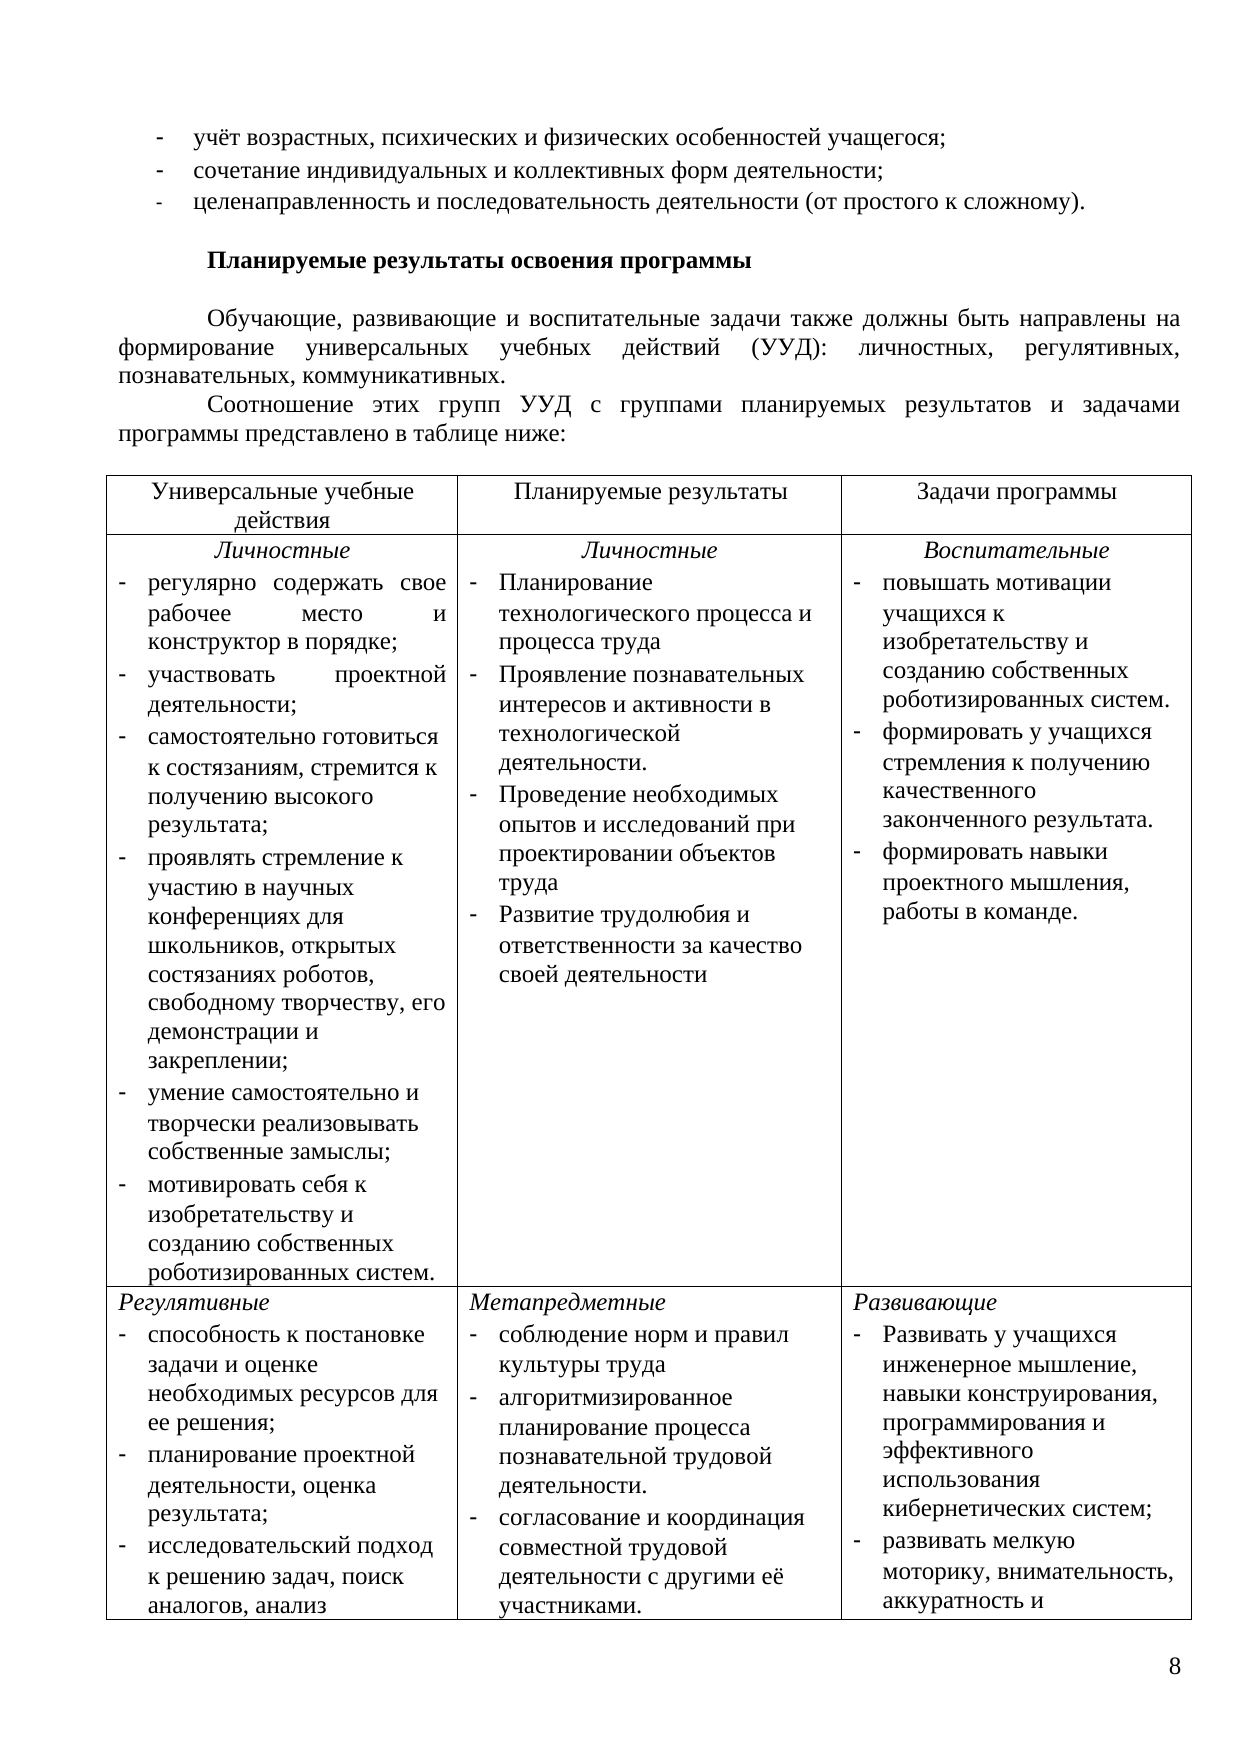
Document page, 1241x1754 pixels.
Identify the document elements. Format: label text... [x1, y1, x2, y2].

list учёт возрастных, психических и физических особенностей учащегося; [156, 118, 1181, 152]
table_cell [842, 1287, 1191, 1619]
text Планируемые результаты освоения программы [118, 245, 1181, 274]
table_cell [458, 1287, 841, 1619]
table_cell Личностные Планирование технологического процесса и процесса труда Проявление познавательных интересов и активности в технологической деятельности. Проведение необходимых опытов и исследований при проектировании объектов труда Развитие трудолюбия и ответственности за качество своей деятельности [458, 535, 841, 1286]
table_cell Воспитательные повышать мотивации учащихся к изобретательству и созданию собственных роботизированных систем. формировать у учащихся стремления к получению качественного законченного результата. формировать навыки проектного мышления, работы в команде. [842, 535, 1191, 1286]
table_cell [107, 1287, 457, 1619]
text Соотношение этих групп УУД с группами планируемых результатов и задачами программы представлено в таблице ниже: [118, 389, 1181, 447]
list сочетание индивидуальных и коллективных форм деятельности; [156, 152, 1181, 186]
text Обучающие, развивающие и воспитательные задачи также должны быть направлены на формирование универсальных учебных действий (УУД): личностных, регулятивных, познавательных, коммуникативных. [118, 303, 1181, 389]
table_header Универсальные учебные действия [107, 476, 457, 534]
table_header Планируемые результаты [458, 476, 841, 534]
table_header Задачи программы [842, 476, 1191, 534]
list целенаправленность и последовательность деятельности (от простого к сложному). [156, 186, 1181, 216]
table_cell Личностные регулярно содержать свое рабочее место и конструктор в порядке; участвовать проектной деятельности; самостоятельно готовиться к состязаниям, стремится к получению высокого результата; проявлять стремление к участию в научных конференциях для школьников, открытых состязаниях роботов, свободному творчеству, его демонстрации и закреплении; умение самостоятельно и творчески реализовывать собственные замыслы; мотивировать себя к изобретательству и созданию собственных роботизированных систем. [107, 535, 457, 1286]
